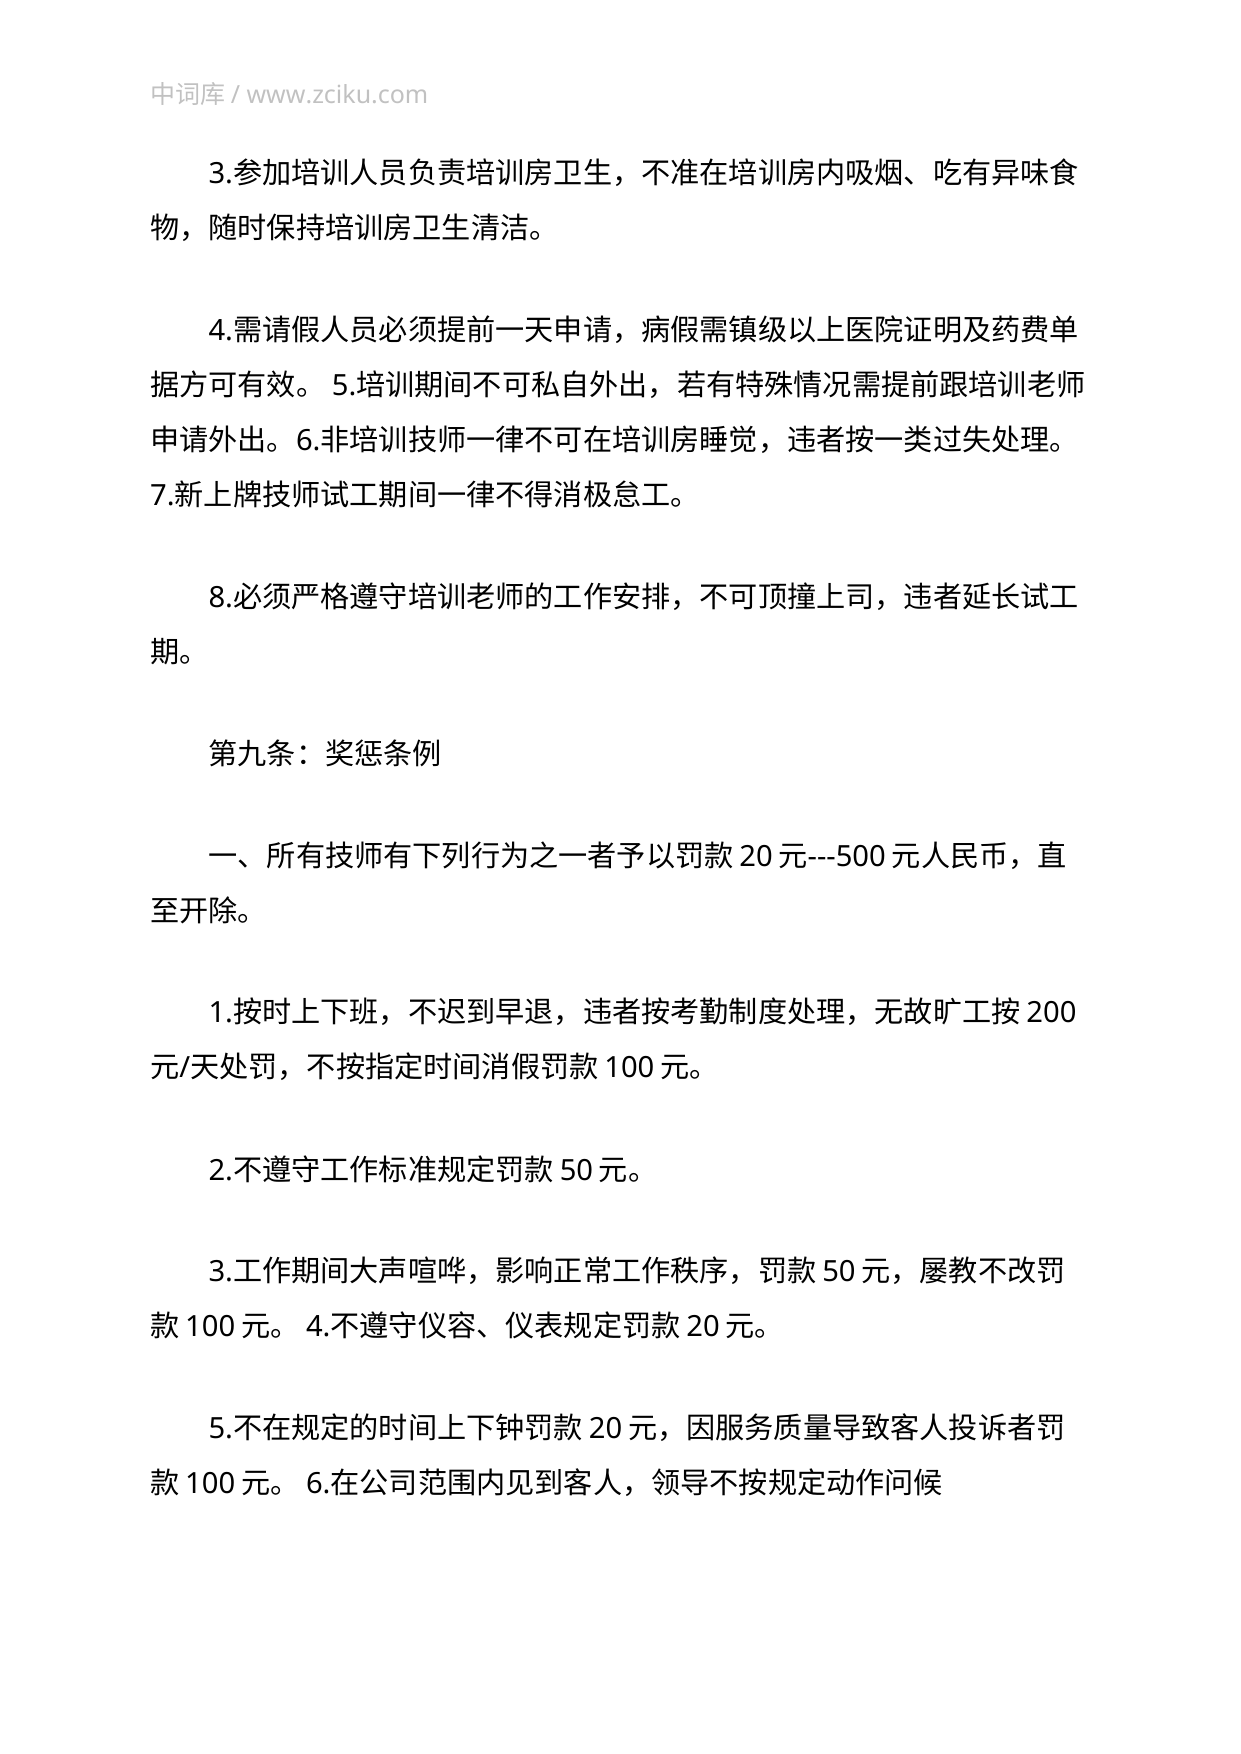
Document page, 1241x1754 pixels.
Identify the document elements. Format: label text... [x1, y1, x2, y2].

text 4.需请假人员必须提前一天申请，病假需镇级以上医院证明及药费单据方可有效。 5.培训期间不可私自外出，若有特殊情况需提前跟培训老师申请外出。6.非培训技师一律不可在培训房睡觉，违者按一类过失处理。7.新上牌技师试工期间一律不得消极怠工。 [150, 307, 1090, 514]
text 第九条：奖惩条例 [150, 731, 1090, 773]
text 2.不遵守工作标准规定罚款50元。 [150, 1146, 1090, 1188]
text 1.按时上下班，不迟到早退，违者按考勤制度处理，无故旷工按200元/天处罚，不按指定时间消假罚款100元。 [150, 989, 1090, 1086]
text 5.不在规定的时间上下钟罚款20元，因服务质量导致客人投诉者罚款100元。 6.在公司范围内见到客人，领导不按规定动作问候 [150, 1405, 1090, 1502]
text 8.必须严格遵守培训老师的工作安排，不可顶撞上司，违者延长试工期。 [150, 574, 1090, 671]
text 3.参加培训人员负责培训房卫生，不准在培训房内吸烟、吃有异味食物，随时保持培训房卫生清洁。 [150, 150, 1090, 247]
text 3.工作期间大声喧哗，影响正常工作秩序，罚款50元，屡教不改罚款100元。 4.不遵守仪容、仪表规定罚款20元。 [150, 1248, 1090, 1345]
text 一、所有技师有下列行为之一者予以罚款20元---500元人民币，直至开除。 [150, 832, 1090, 929]
